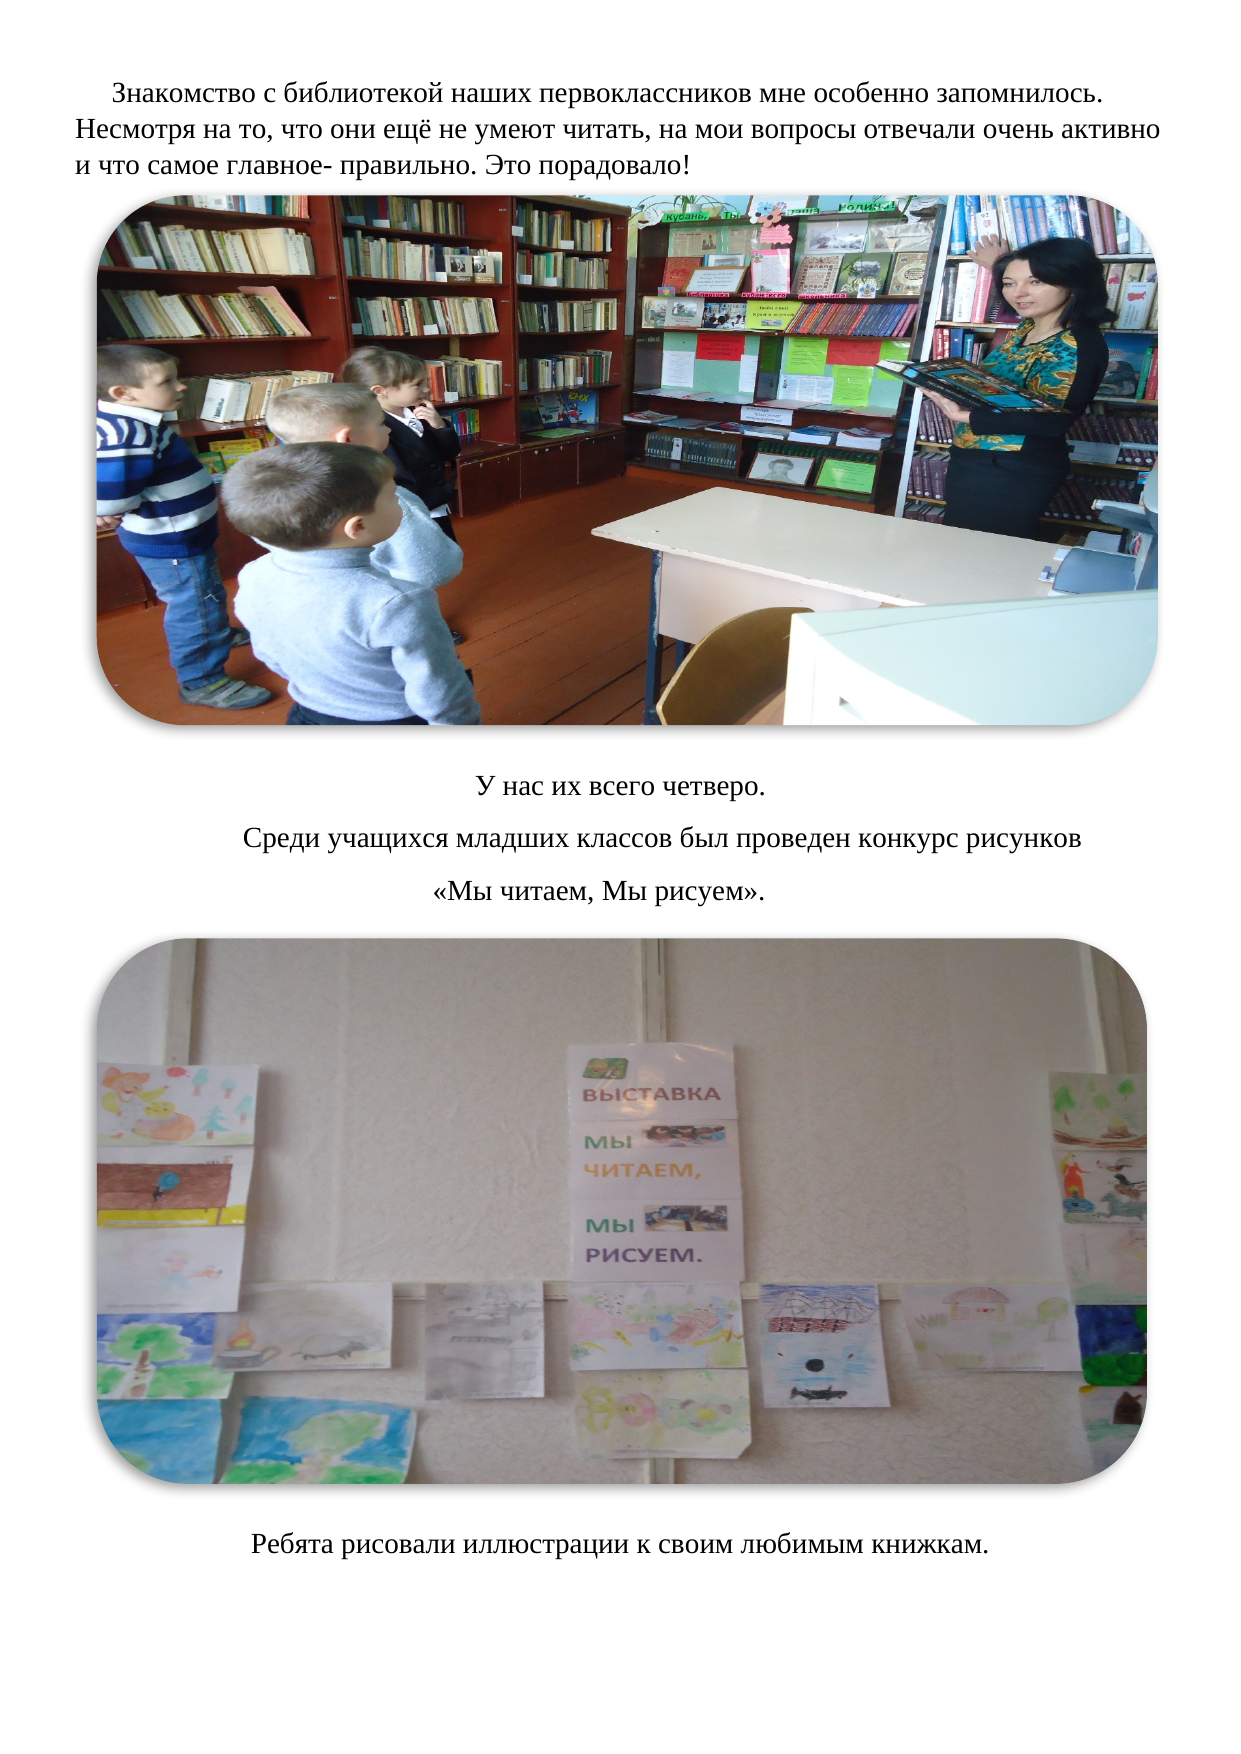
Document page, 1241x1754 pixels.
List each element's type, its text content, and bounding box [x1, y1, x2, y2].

text «Мы читаем, Мы рисуем». [75, 873, 1165, 907]
picture [96, 195, 1158, 726]
picture [96, 938, 1147, 1484]
text Среди учащихся младших классов был проведен конкурс рисунков [75, 820, 1165, 854]
text У нас их всего четверо. [75, 768, 1165, 801]
text Ребята рисовали иллюстрации к своим любимым книжкам. [75, 1526, 1165, 1560]
